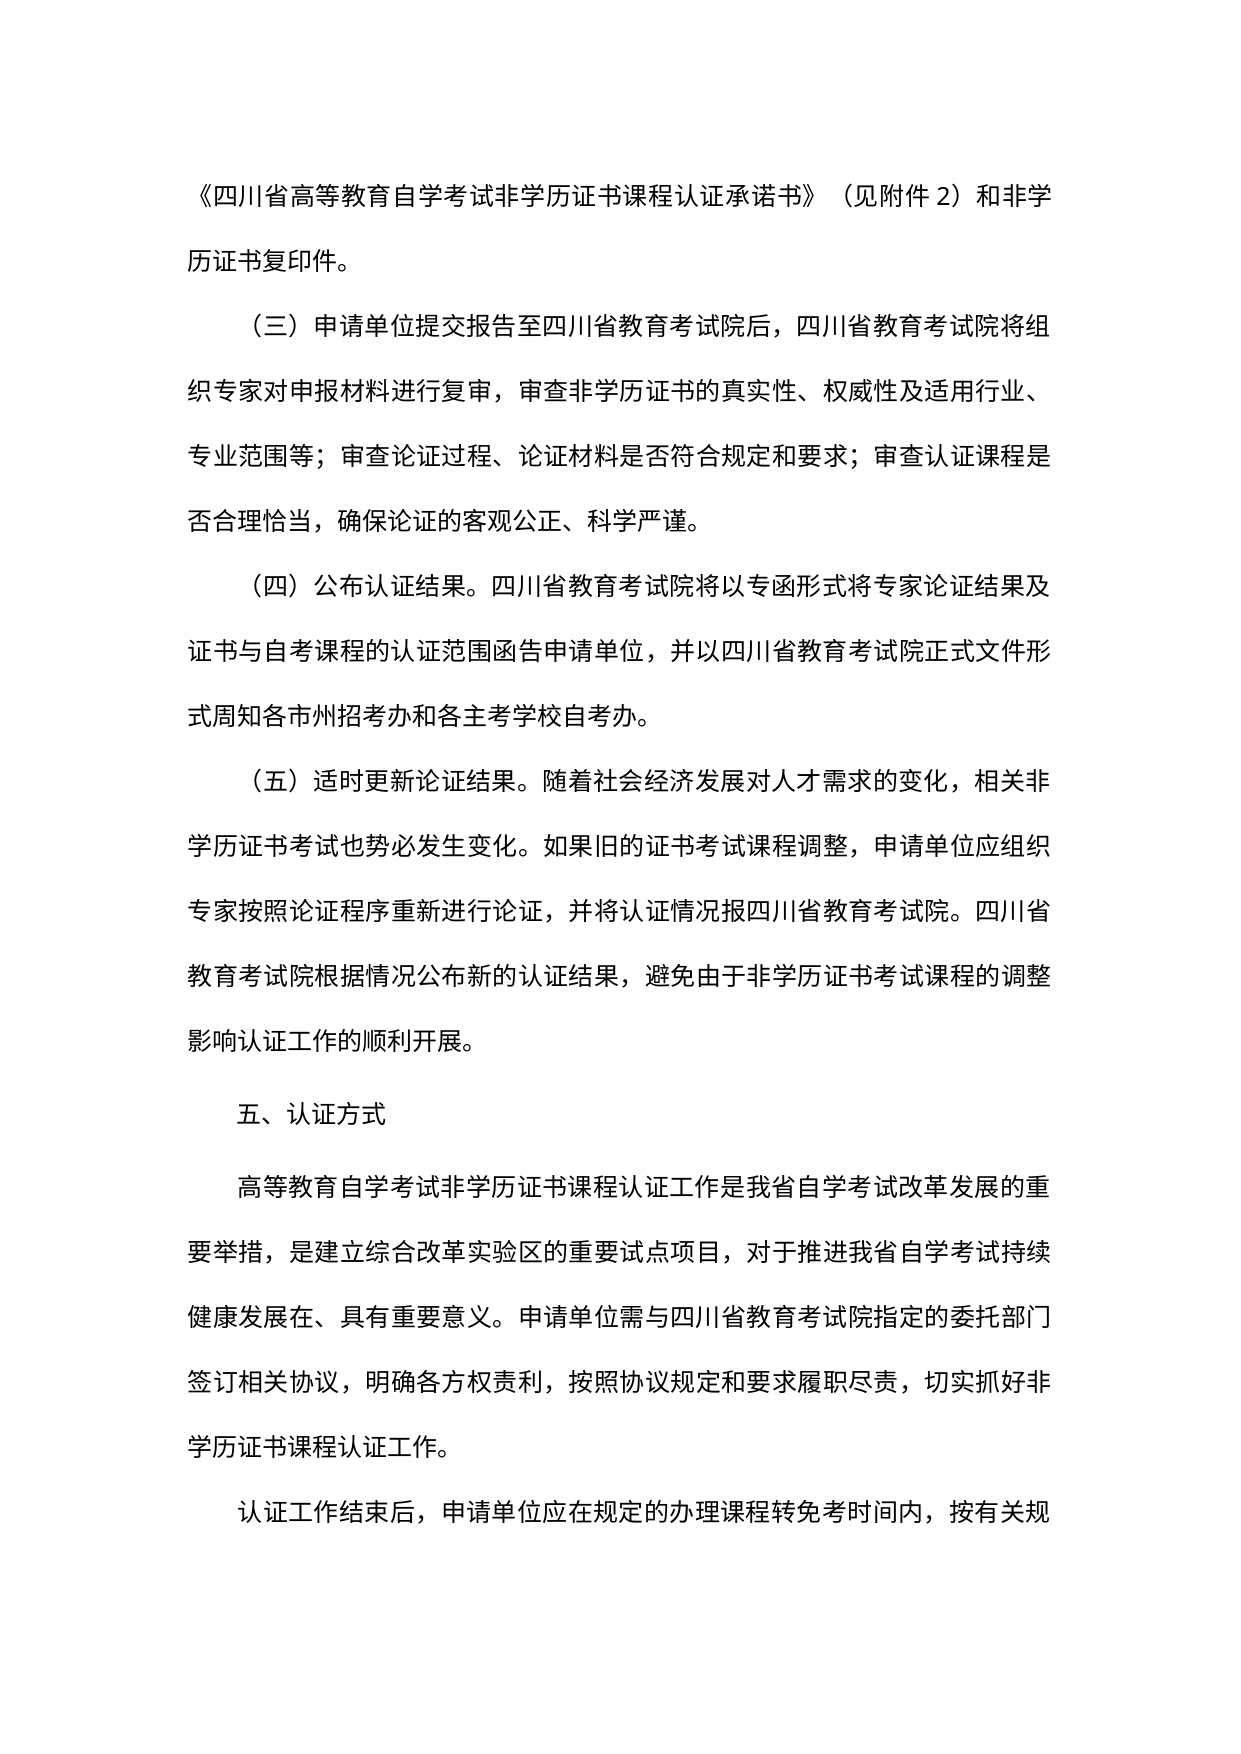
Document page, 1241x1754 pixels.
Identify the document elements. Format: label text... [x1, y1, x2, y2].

text （三）申请单位提交报告至四川省教育考试院后，四川省教育考试院将组织专家对申报材料进行复审，审查非学历证书的真实性、权威性及适用行业、专业范围等；审查论证过程、论证材料是否符合规定和要求；审查认证课程是否合理恰当，确保论证的客观公正、科学严谨。 [187, 292, 1053, 552]
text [187, 162, 1053, 292]
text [187, 1478, 1053, 1543]
text （四）公布认证结果。四川省教育考试院将以专函形式将专家论证结果及证书与自考课程的认证范围函告申请单位，并以四川省教育考试院正式文件形式周知各市州招考办和各主考学校自考办。 [187, 552, 1053, 747]
text （五）适时更新论证结果。随着社会经济发展对人才需求的变化，相关非学历证书考试也势必发生变化。如果旧的证书考试课程调整，申请单位应组织专家按照论证程序重新进行论证，并将认证情况报四川省教育考试院。四川省教育考试院根据情况公布新的认证结果，避免由于非学历证书考试课程的调整影响认证工作的顺利开展。 [187, 747, 1053, 1072]
text 五、认证方式 [187, 1080, 1053, 1145]
text 高等教育自学考试非学历证书课程认证工作是我省自学考试改革发展的重要举措，是建立综合改革实验区的重要试点项目，对于推进我省自学考试持续健康发展在、具有重要意义。申请单位需与四川省教育考试院指定的委托部门签订相关协议，明确各方权责利，按照协议规定和要求履职尽责，切实抓好非学历证书课程认证工作。 [187, 1153, 1053, 1478]
